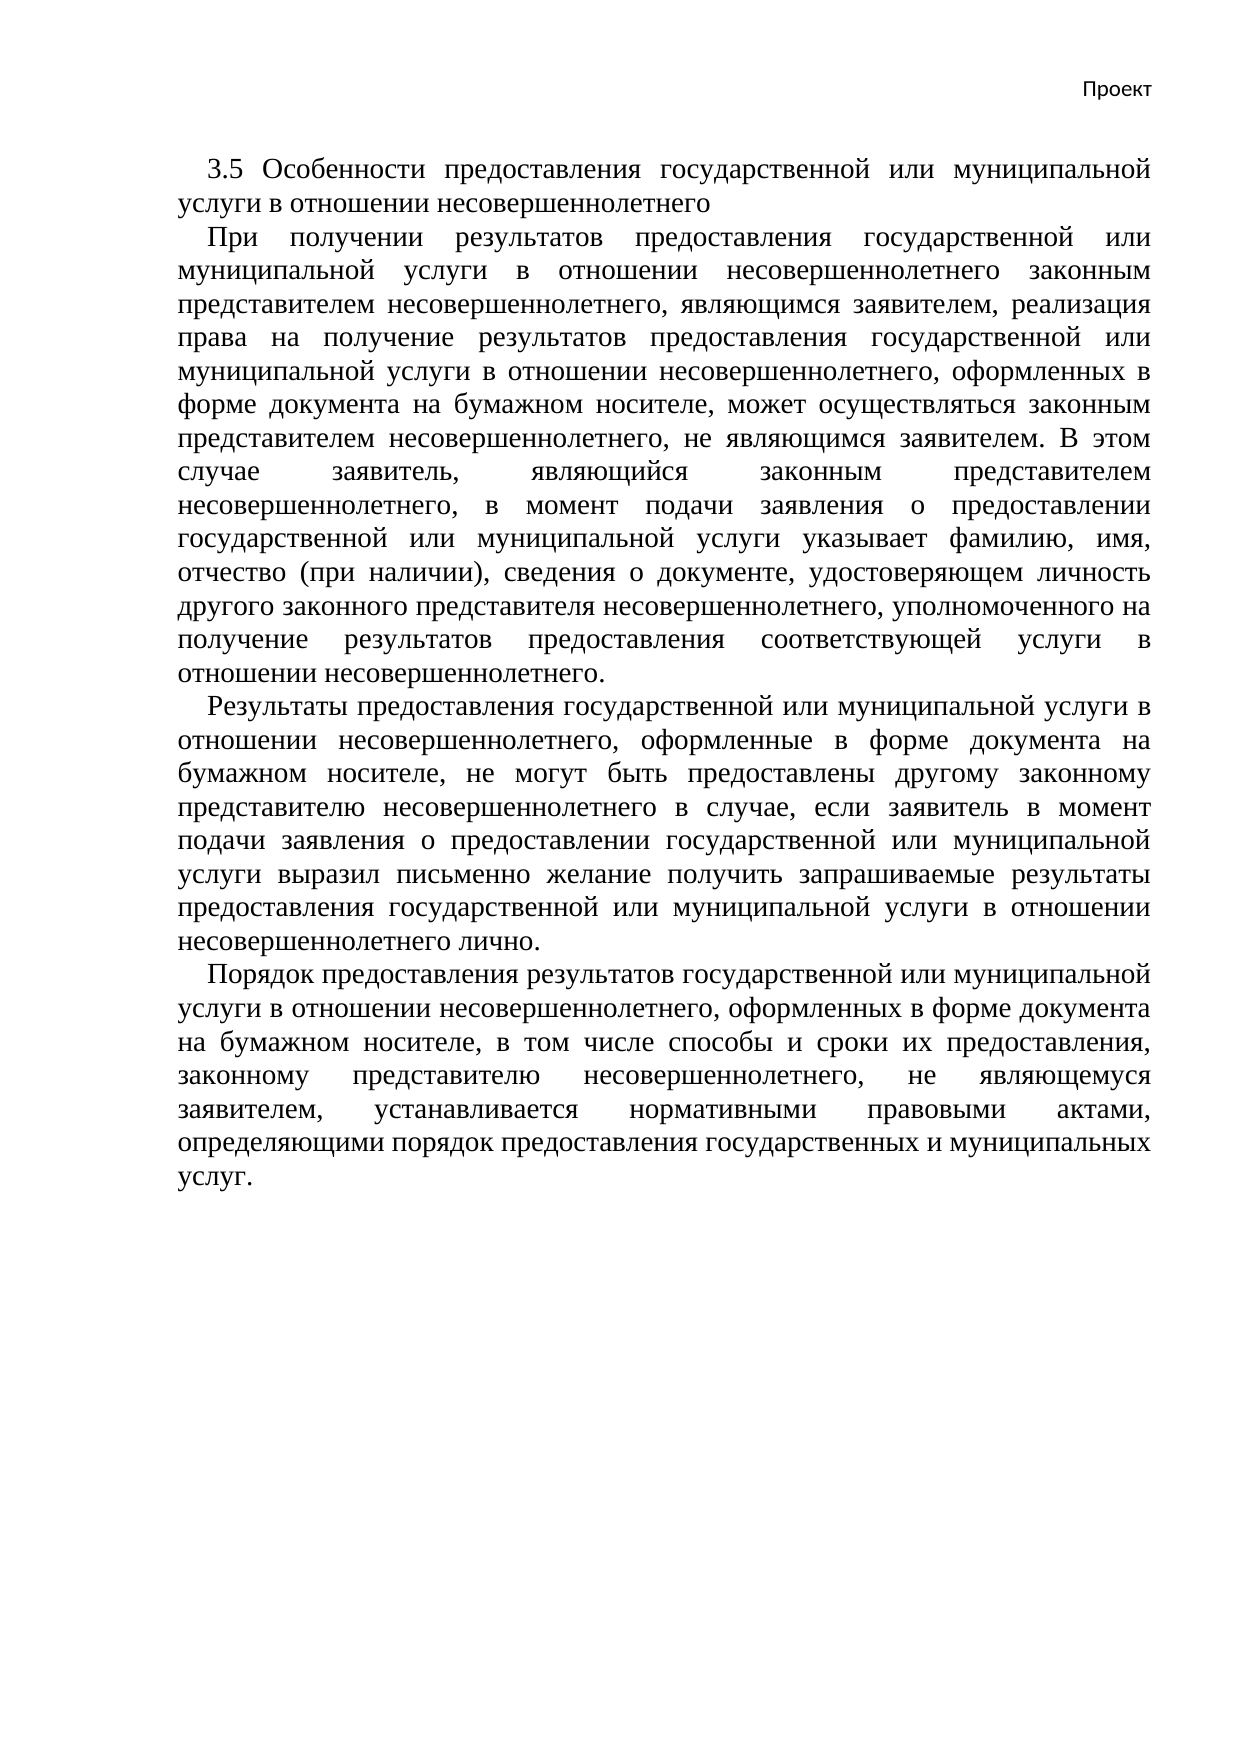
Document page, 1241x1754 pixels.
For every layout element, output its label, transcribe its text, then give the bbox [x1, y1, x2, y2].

text Порядок предоставления результатов государственной или муниципальной услуги в отношении несовершеннолетнего, оформленных в форме документа на бумажном носителе, в том числе способы и сроки их предоставления, законному представителю несовершеннолетнего, не являющемуся заявителем, устанавливается нормативными правовыми актами, определяющими порядок предоставления государственных и муниципальных услуг. [177, 957, 1152, 1191]
text 3.5 Особенности предоставления государственной или муниципальной услуги в отношении несовершеннолетнего [177, 152, 1152, 219]
text При получении результатов предоставления государственной или муниципальной услуги в отношении несовершеннолетнего законным представителем несовершеннолетнего, являющимся заявителем, реализация права на получение результатов предоставления государственной или муниципальной услуги в отношении несовершеннолетнего, оформленных в форме документа на бумажном носителе, может осуществляться законным представителем несовершеннолетнего, не являющимся заявителем. В этом случае заявитель, являющийся законным представителем несовершеннолетнего, в момент подачи заявления о предоставлении государственной или муниципальной услуги указывает фамилию, имя, отчество (при наличии), сведения о документе, удостоверяющем личность другого законного представителя несовершеннолетнего, уполномоченного на получение результатов предоставления соответствующей услуги в отношении несовершеннолетнего. [177, 219, 1152, 688]
text Результаты предоставления государственной или муниципальной услуги в отношении несовершеннолетнего, оформленные в форме документа на бумажном носителе, не могут быть предоставлены другому законному представителю несовершеннолетнего в случае, если заявитель в момент подачи заявления о предоставлении государственной или муниципальной услуги выразил письменно желание получить запрашиваемые результаты предоставления государственной или муниципальной услуги в отношении несовершеннолетнего лично. [177, 688, 1152, 957]
